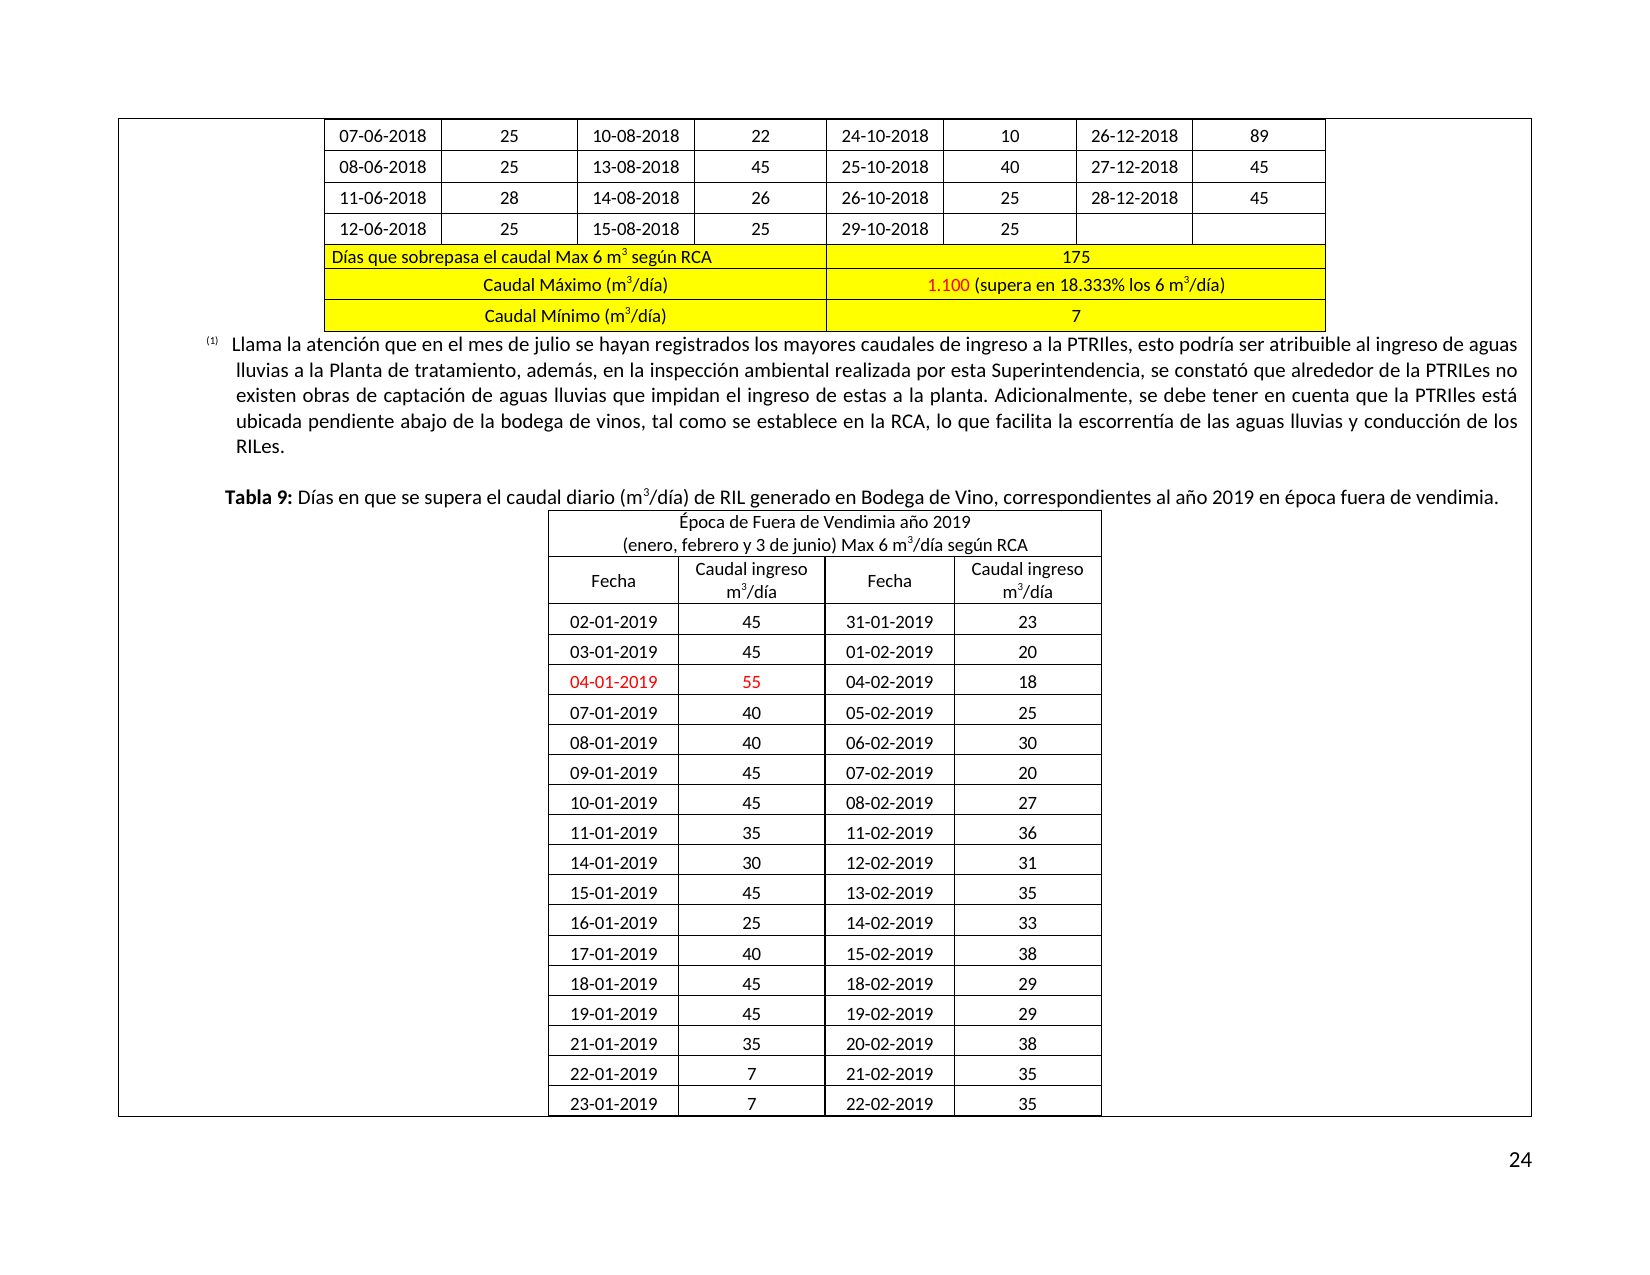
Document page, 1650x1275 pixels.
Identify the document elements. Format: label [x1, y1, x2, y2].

table_cell [119, 119, 1531, 1116]
